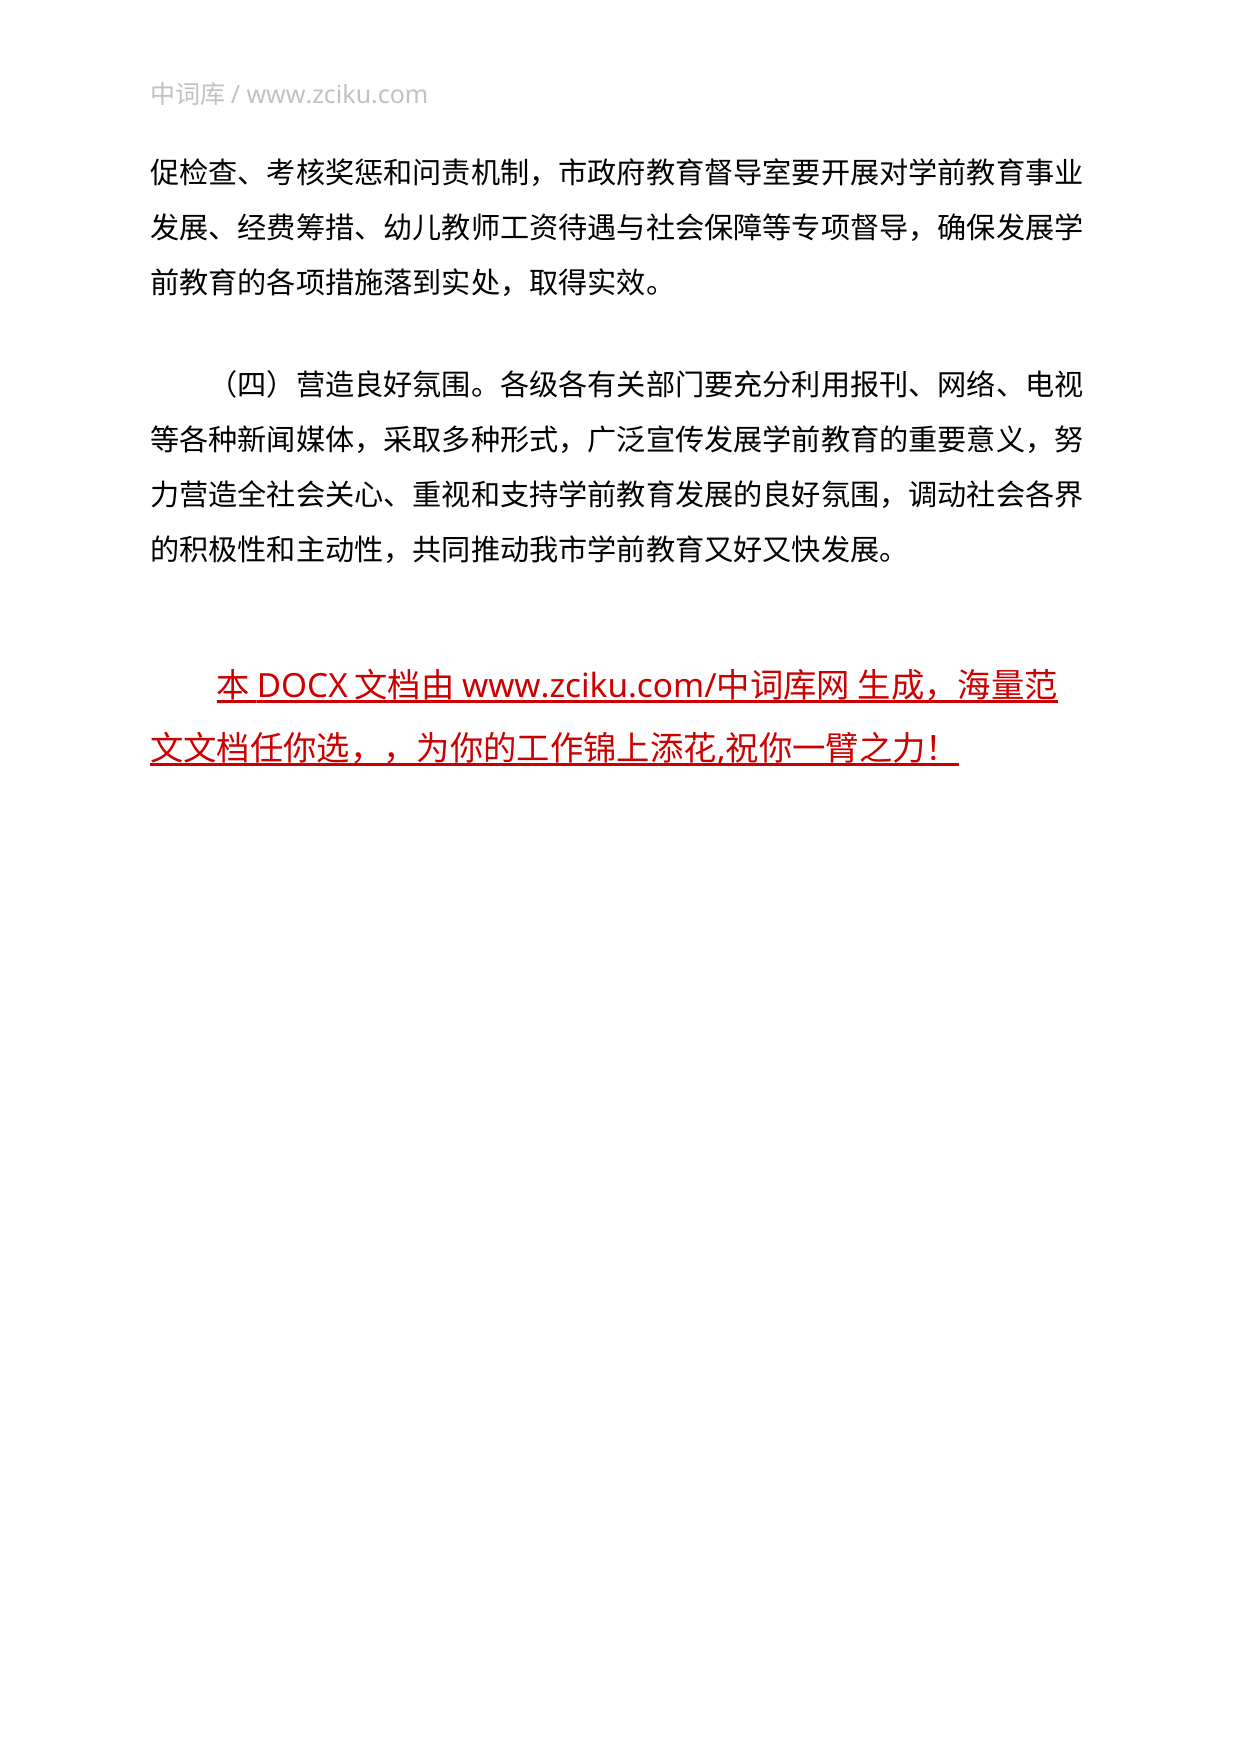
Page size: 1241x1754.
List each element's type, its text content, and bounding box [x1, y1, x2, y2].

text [150, 150, 1090, 302]
text 本DOCX文档由 www.zciku.com/中词库网 生成，海量范文文档任你选，，为你的工作锦上添花,祝你一臂之力！ [150, 659, 1090, 771]
text （四）营造良好氛围。各级各有关部门要充分利用报刊、网络、电视等各种新闻媒体，采取多种形式，广泛宣传发展学前教育的重要意义，努力营造全社会关心、重视和支持学前教育发展的良好氛围，调动社会各界的积极性和主动性，共同推动我市学前教育又好又快发展。 [150, 362, 1090, 568]
